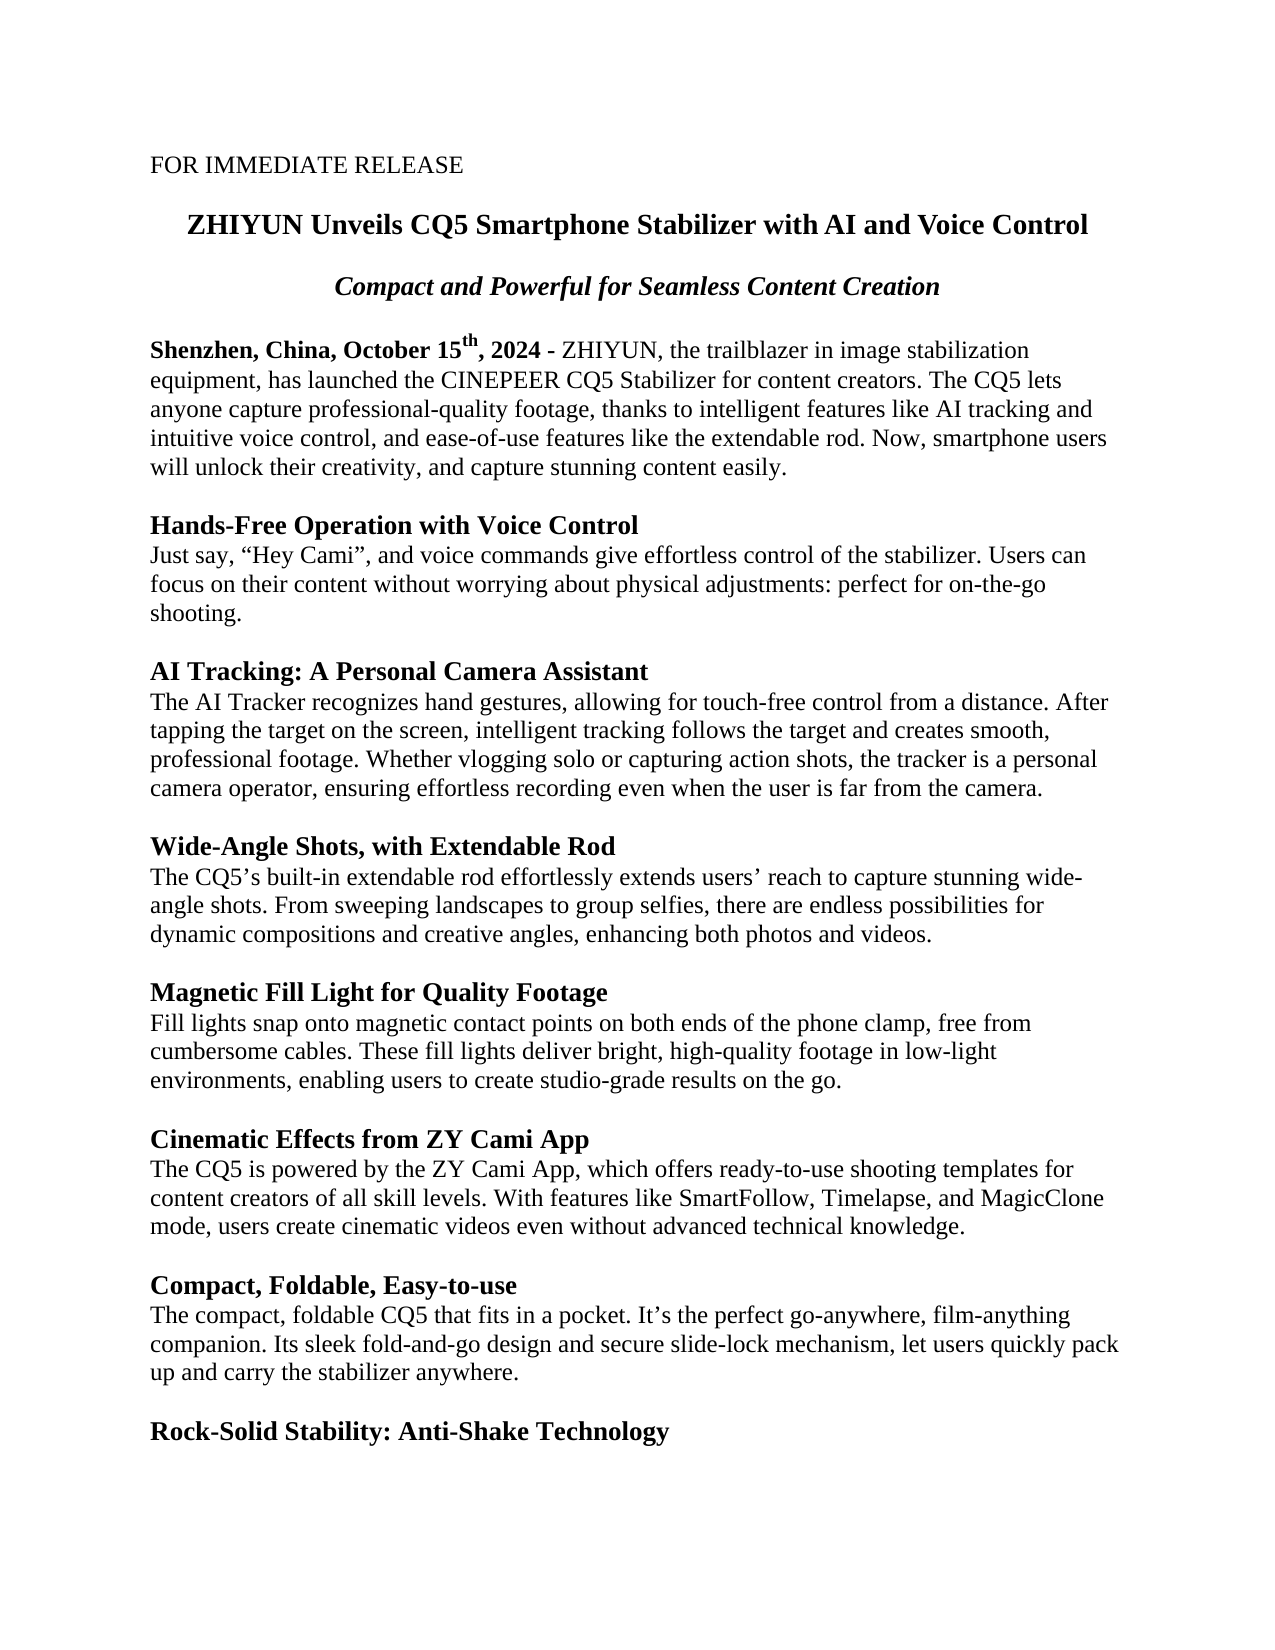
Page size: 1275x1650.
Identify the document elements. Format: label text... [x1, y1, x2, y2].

text Just say, “Hey Cami”, and voice commands give effortless control of the stabilizer. Users can focus on their content without worrying about physical adjustments: perfect for on-the-go shooting. [150, 541, 1125, 656]
text Shenzhen, China, October 15th, 2024 - ZHIYUN, the trailblazer in image stabilization equipment, has launched the CINEPEER CQ5 Stabilizer for content creators. The CQ5 lets anyone capture professional-quality footage, thanks to intelligent features like AI tracking and intuitive voice control, and ease-of-use features like the extendable rod. Now, smartphone users will unlock their creativity, and capture stunning content easily. [150, 301, 1125, 509]
subtitle Compact, Foldable, Easy-to-use [150, 1269, 1125, 1300]
subtitle Rock-Solid Stability: Anti-Shake Technology [150, 1415, 1125, 1446]
text The CQ5 is powered by the ZY Cami App, which offers ready-to-use shooting templates for content creators of all skill levels. With features like SmartFollow, Timelapse, and MagicClone mode, users create cinematic videos even without advanced technical knowledge. [150, 1154, 1125, 1269]
text The compact, foldable CQ5 that fits in a pocket. It’s the perfect go-anywhere, film-anything companion. Its sleek fold-and-go design and secure slide-lock mechanism, let users quickly pack up and carry the stabilizer anywhere. [150, 1300, 1125, 1415]
text Fill lights snap onto magnetic contact points on both ends of the phone clamp, free from cumbersome cables. These fill lights deliver bright, high-quality footage in low-light environments, enabling users to create studio-grade results on the go. [150, 1008, 1125, 1123]
subtitle Cinematic Effects from ZY Cami App [150, 1123, 1125, 1154]
subtitle AI Tracking: A Personal Camera Assistant [150, 656, 1125, 687]
subtitle Compact and Powerful for Seamless Content Creation [150, 270, 1125, 301]
subtitle Hands-Free Operation with Voice Control [150, 509, 1125, 541]
text The CQ5’s built-in extendable rod effortlessly extends users’ reach to capture stunning wide-angle shots. From sweeping landscapes to group selfies, there are endless possibilities for dynamic compositions and creative angles, enhancing both photos and videos. [150, 862, 1125, 977]
text FOR IMMEDIATE RELEASE [150, 150, 1125, 179]
subtitle Wide-Angle Shots, with Extendable Rod [150, 830, 1125, 862]
text The AI Tracker recognizes hand gestures, allowing for touch-free control from a distance. After tapping the target on the screen, intelligent tracking follows the target and creates smooth, professional footage. Whether vlogging solo or capturing action shots, the tracker is a personal camera operator, ensuring effortless recording even when the user is far from the camera. [150, 687, 1125, 830]
subtitle ZHIYUN Unveils CQ5 Smartphone Stabilizer with AI and Voice Control [150, 207, 1125, 241]
subtitle Magnetic Fill Light for Quality Footage [150, 977, 1125, 1008]
